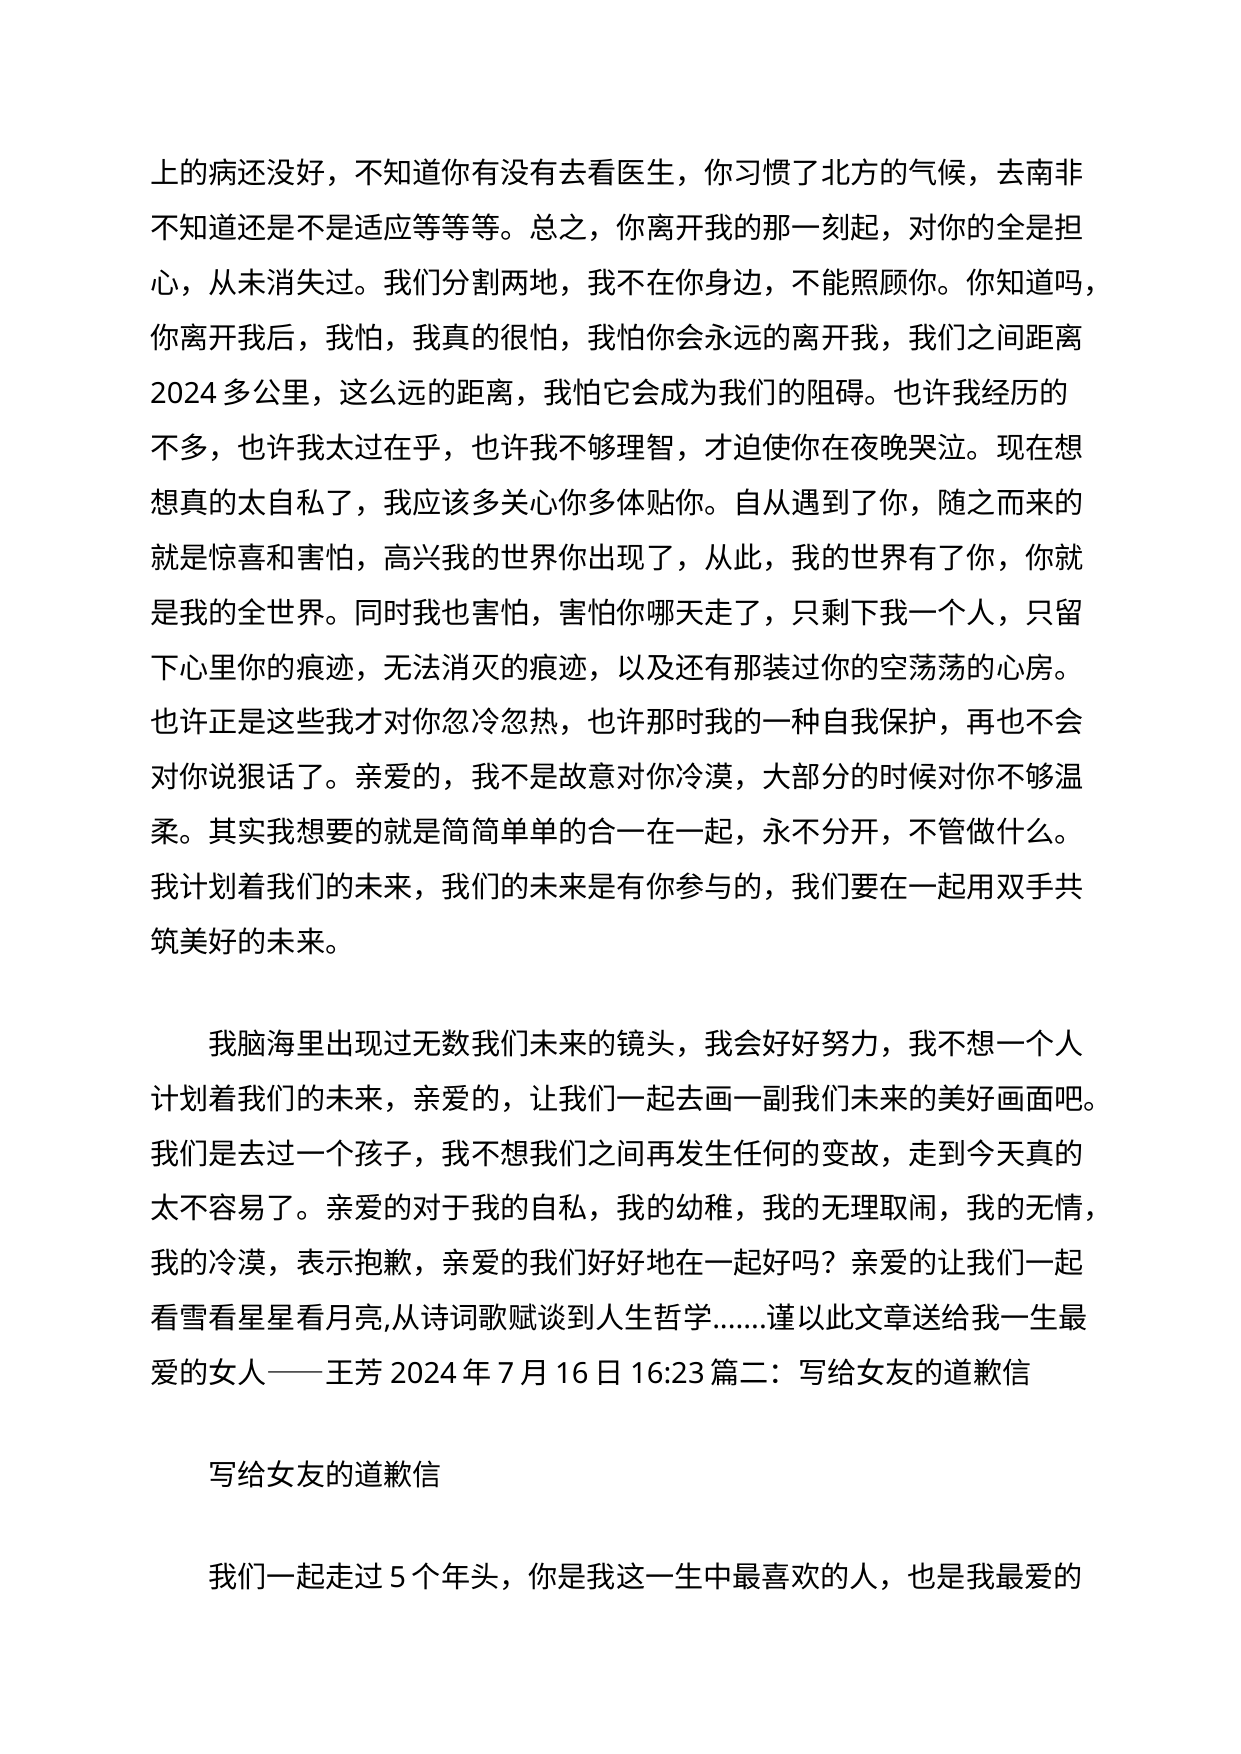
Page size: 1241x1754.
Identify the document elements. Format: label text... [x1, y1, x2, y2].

text 我脑海里出现过无数我们未来的镜头，我会好好努力，我不想一个人计划着我们的未来，亲爱的，让我们一起去画一副我们未来的美好画面吧。我们是去过一个孩子，我不想我们之间再发生任何的变故，走到今天真的太不容易了。亲爱的对于我的自私，我的幼稚，我的无理取闹，我的无情，我的冷漠，表示抱歉，亲爱的我们好好地在一起好吗？亲爱的让我们一起看雪看星星看月亮,从诗词歌赋谈到人生哲学.......谨以此文章送给我一生最爱的女人——王芳 2024年7月16日 16:23篇二：写给女友的道歉信 [150, 1020, 1090, 1392]
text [150, 1554, 1090, 1596]
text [150, 150, 1090, 961]
text 写给女友的道歉信 [150, 1452, 1090, 1494]
